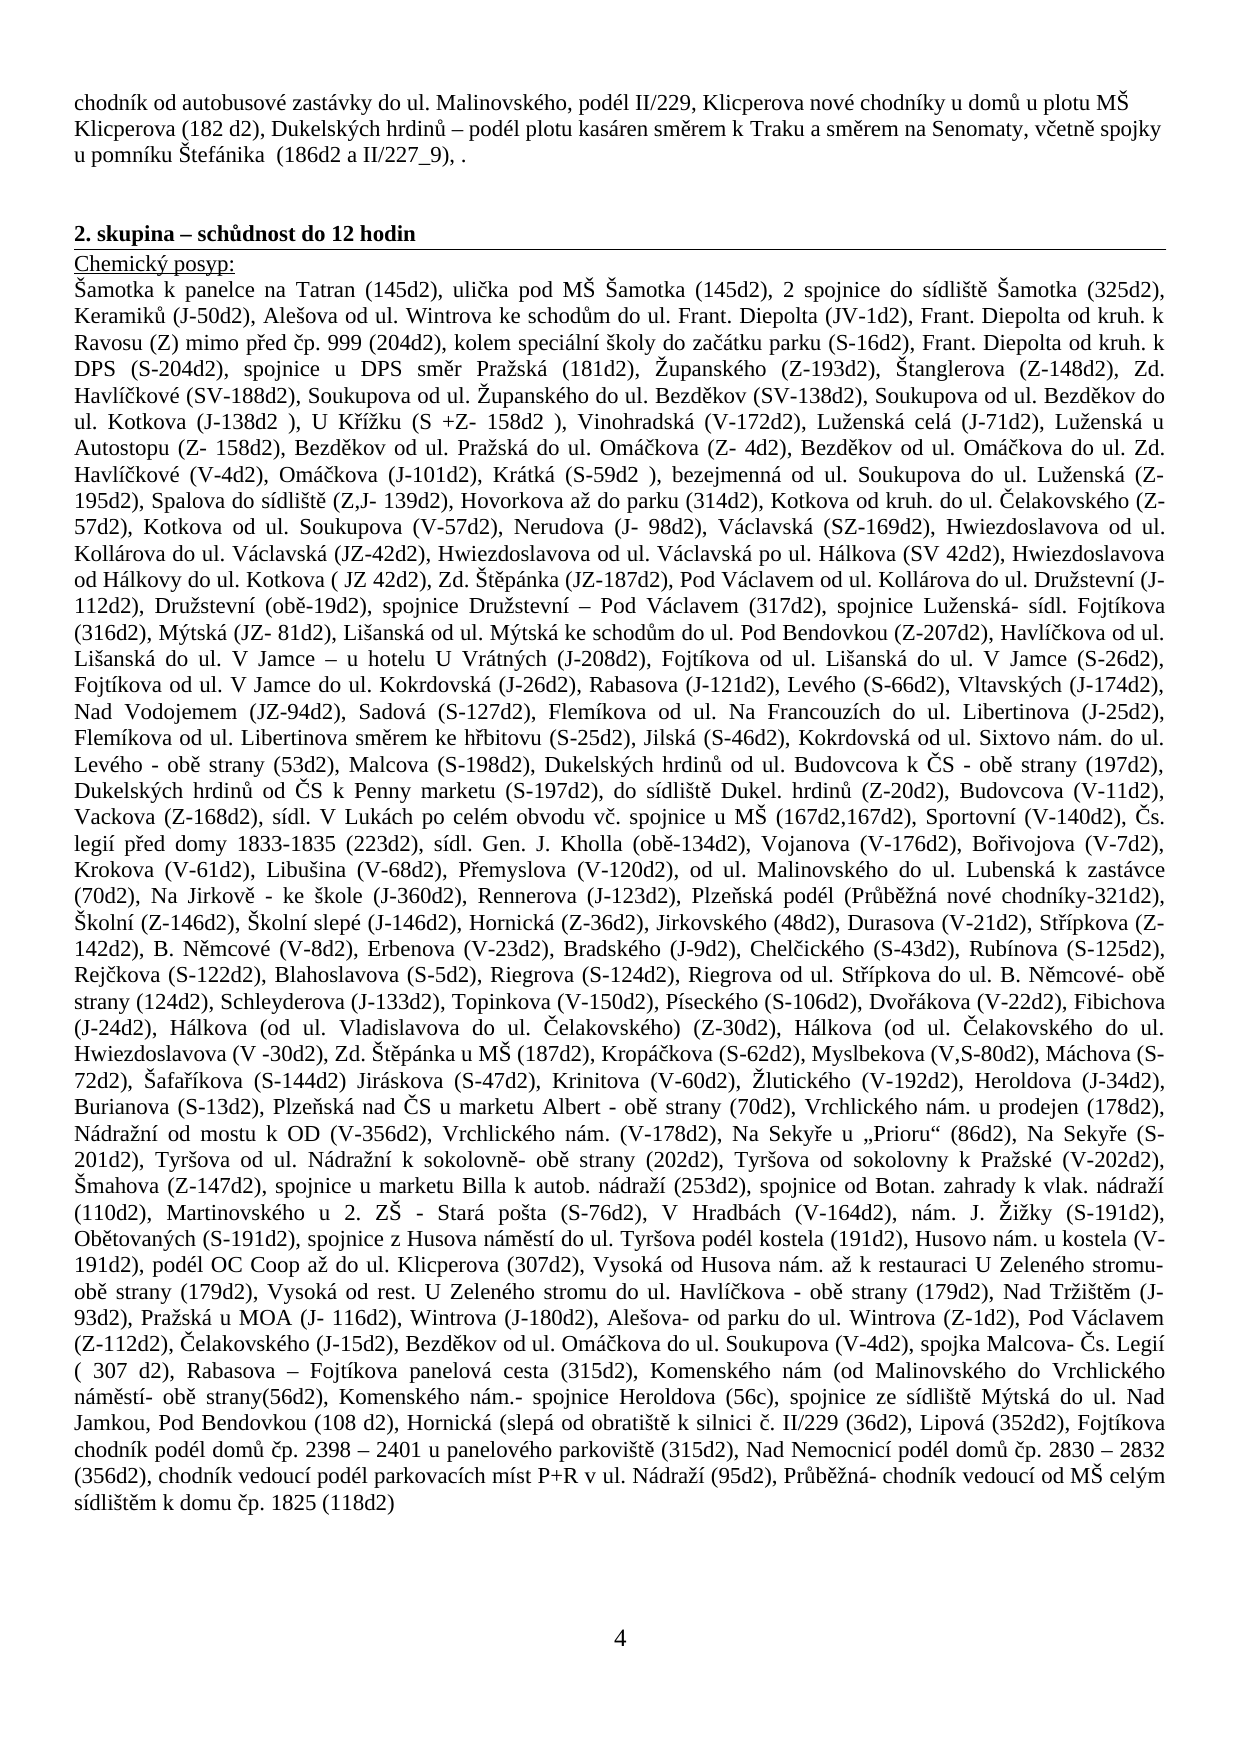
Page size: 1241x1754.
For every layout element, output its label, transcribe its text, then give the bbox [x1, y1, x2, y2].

text Chemický posyp: [74, 250, 1166, 276]
text Šamotka k panelce na Tatran (145d2), ulička pod MŠ Šamotka (145d2), 2 spojnice do sídliště Šamotka (325d2), Keramiků (J-50d2), Alešova od ul. Wintrova ke schodům do ul. Frant. Diepolta (JV-1d2), Frant. Diepolta od kruh. k Ravosu (Z) mimo před čp. 999 (204d2), kolem speciální školy do začátku parku (S-16d2), Frant. Diepolta od kruh. k DPS (S-204d2), spojnice u DPS směr Pražská (181d2), Županského (Z-193d2), Štanglerova (Z-148d2), Zd. Havlíčkové (SV-188d2), Soukupova od ul. Županského do ul. Bezděkov (SV-138d2), Soukupova od ul. Bezděkov do ul. Kotkova (J-138d2 ), U Křížku (S +Z- 158d2 ), Vinohradská (V-172d2), Luženská celá (J-71d2), Luženská u Autostopu (Z- 158d2), Bezděkov od ul. Pražská do ul. Omáčkova (Z- 4d2), Bezděkov od ul. Omáčkova do ul. Zd. Havlíčkové (V-4d2), Omáčkova (J-101d2), Krátká (S-59d2 ), bezejmenná od ul. Soukupova do ul. Luženská (Z- 195d2), Spalova do sídliště (Z,J- 139d2), Hovorkova až do parku (314d2), Kotkova od kruh. do ul. Čelakovského (Z-57d2), Kotkova od ul. Soukupova (V-57d2), Nerudova (J- 98d2), Václavská (SZ-169d2), Hwiezdoslavova od ul. Kollárova do ul. Václavská (JZ-42d2), Hwiezdoslavova od ul. Václavská po ul. Hálkova (SV 42d2), Hwiezdoslavova od Hálkovy do ul. Kotkova ( JZ 42d2), Zd. Štěpánka (JZ-187d2), Pod Václavem od ul. Kollárova do ul. Družstevní (J-112d2), Družstevní (obě-19d2), spojnice Družstevní – Pod Václavem (317d2), spojnice Luženská- sídl. Fojtíkova (316d2), Mýtská (JZ- 81d2), Lišanská od ul. Mýtská ke schodům do ul. Pod Bendovkou (Z-207d2), Havlíčkova od ul. Lišanská do ul. V Jamce – u hotelu U Vrátných (J-208d2), Fojtíkova od ul. Lišanská do ul. V Jamce (S-26d2), Fojtíkova od ul. V Jamce do ul. Kokrdovská (J-26d2), Rabasova (J-121d2), Levého (S-66d2), Vltavských (J-174d2), Nad Vodojemem (JZ-94d2), Sadová (S-127d2), Flemíkova od ul. Na Francouzích do ul. Libertinova (J-25d2), Flemíkova od ul. Libertinova směrem ke hřbitovu (S-25d2), Jilská (S-46d2), Kokrdovská od ul. Sixtovo nám. do ul. Levého - obě strany (53d2), Malcova (S-198d2), Dukelských hrdinů od ul. Budovcova k ČS - obě strany (197d2), Dukelských hrdinů od ČS k Penny marketu (S-197d2), do sídliště Dukel. hrdinů (Z-20d2), Budovcova (V-11d2), Vackova (Z-168d2), sídl. V Lukách po celém obvodu vč. spojnice u MŠ (167d2,167d2), Sportovní (V-140d2), Čs. legií před domy 1833-1835 (223d2), sídl. Gen. J. Kholla (obě-134d2), Vojanova (V-176d2), Bořivojova (V-7d2), Krokova (V-61d2), Libušina (V-68d2), Přemyslova (V-120d2), od ul. Malinovského do ul. Lubenská k zastávce (70d2), Na Jirkově - ke škole (J-360d2), Rennerova (J-123d2), Plzeňská podél (Průběžná nové chodníky-321d2), Školní (Z-146d2), Školní slepé (J-146d2), Hornická (Z-36d2), Jirkovského (48d2), Durasova (V-21d2), Střípkova (Z-142d2), B. Němcové (V-8d2), Erbenova (V-23d2), Bradského (J-9d2), Chelčického (S-43d2), Rubínova (S-125d2), Rejčkova (S-122d2), Blahoslavova (S-5d2), Riegrova (S-124d2), Riegrova od ul. Střípkova do ul. B. Němcové- obě strany (124d2), Schleyderova (J-133d2), Topinkova (V-150d2), Píseckého (S-106d2), Dvořákova (V-22d2), Fibichova (J-24d2), Hálkova (od ul. Vladislavova do ul. Čelakovského) (Z-30d2), Hálkova (od ul. Čelakovského do ul. Hwiezdoslavova (V -30d2), Zd. Štěpánka u MŠ (187d2), Kropáčkova (S-62d2), Myslbekova (V,S-80d2), Máchova (S-72d2), Šafaříkova (S-144d2) Jiráskova (S-47d2), Krinitova (V-60d2), Žlutického (V-192d2), Heroldova (J-34d2), Burianova (S-13d2), Plzeňská nad ČS u marketu Albert - obě strany (70d2), Vrchlického nám. u prodejen (178d2), Nádražní od mostu k OD (V-356d2), Vrchlického nám. (V-178d2), Na Sekyře u „Prioru“ (86d2), Na Sekyře (S-201d2), Tyršova od ul. Nádražní k sokolovně- obě strany (202d2), Tyršova od sokolovny k Pražské (V-202d2), Šmahova (Z-147d2), spojnice u marketu Billa k autob. nádraží (253d2), spojnice od Botan. zahrady k vlak. nádraží (110d2), Martinovského u 2. ZŠ - Stará pošta (S-76d2), V Hradbách (V-164d2), nám. J. Žižky (S-191d2), Obětovaných (S-191d2), spojnice z Husova náměstí do ul. Tyršova podél kostela (191d2), Husovo nám. u kostela (V-191d2), podél OC Coop až do ul. Klicperova (307d2), Vysoká od Husova nám. až k restauraci U Zeleného stromu- obě strany (179d2), Vysoká od rest. U Zeleného stromu do ul. Havlíčkova - obě strany (179d2), Nad Tržištěm (J-93d2), Pražská u MOA (J- 116d2), Wintrova (J-180d2), Alešova- od parku do ul. Wintrova (Z-1d2), Pod Václavem (Z-112d2), Čelakovského (J-15d2), Bezděkov od ul. Omáčkova do ul. Soukupova (V-4d2), spojka Malcova- Čs. Legií ( 307 d2), Rabasova – Fojtíkova panelová cesta (315d2), Komenského nám (od Malinovského do Vrchlického náměstí- obě strany(56d2), Komenského nám.- spojnice Heroldova (56c), spojnice ze sídliště Mýtská do ul. Nad Jamkou, Pod Bendovkou (108 d2), Hornická (slepá od obratiště k silnici č. II/229 (36d2), Lipová (352d2), Fojtíkova chodník podél domů čp. 2398 – 2401 u panelového parkoviště (315d2), Nad Nemocnicí podél domů čp. 2830 – 2832 (356d2), chodník vedoucí podél parkovacích míst P+R v ul. Nádraží (95d2), Průběžná- chodník vedoucí od MŠ celým sídlištěm k domu čp. 1825 (118d2) [74, 276, 1166, 1515]
text 2. skupina – schůdnost do 12 hodin [74, 220, 1166, 249]
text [74, 89, 1166, 168]
